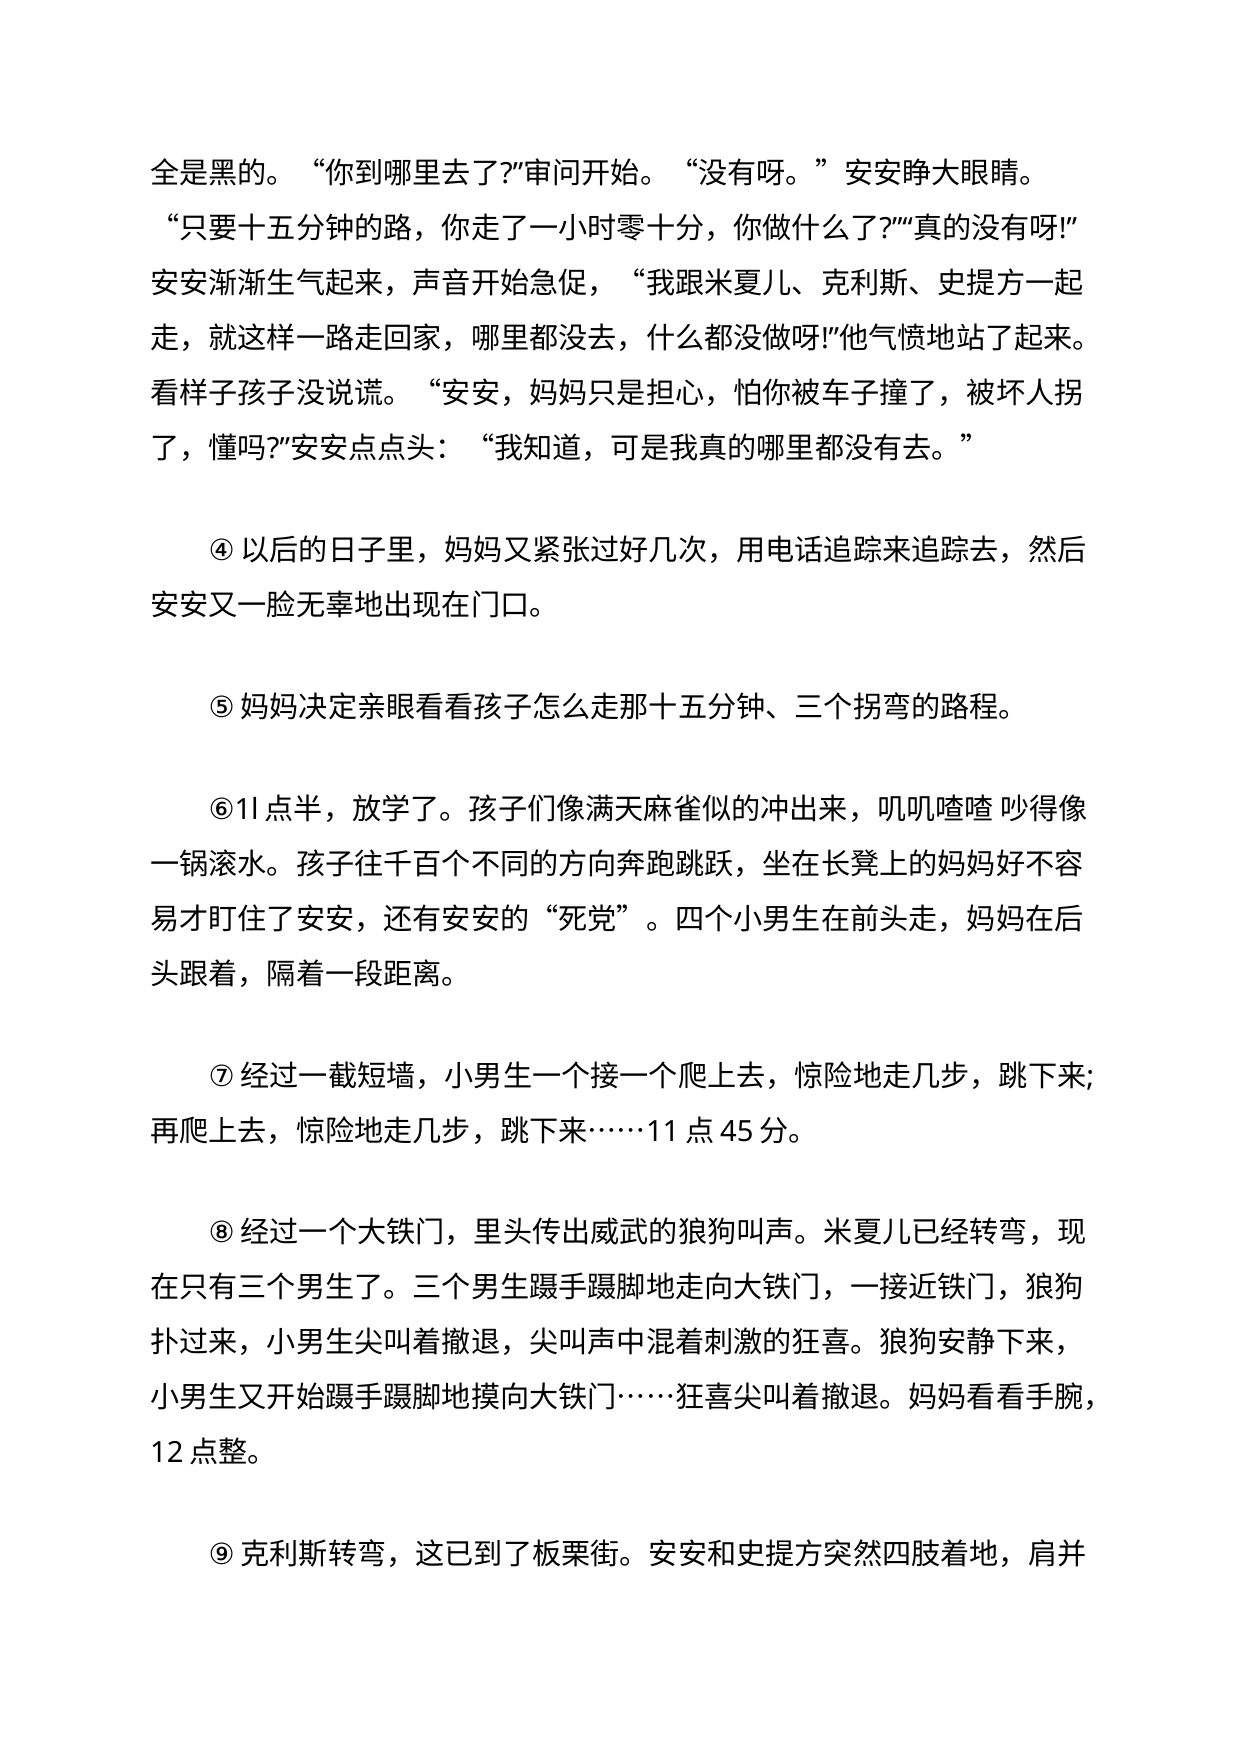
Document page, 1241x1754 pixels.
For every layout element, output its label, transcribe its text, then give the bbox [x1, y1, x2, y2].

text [150, 150, 1090, 467]
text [150, 1531, 1090, 1573]
text ④以后的日子里，妈妈又紧张过好几次，用电话追踪来追踪去，然后安安又一脸无辜地出现在门口。 [150, 527, 1090, 624]
text ⑤妈妈决定亲眼看看孩子怎么走那十五分钟、三个拐弯的路程。 [150, 683, 1090, 726]
text ⑧经过一个大铁门，里头传出威武的狼狗叫声。米夏儿已经转弯，现在只有三个男生了。三个男生蹑手蹑脚地走向大铁门，一接近铁门，狼狗扑过来，小男生尖叫着撤退，尖叫声中混着刺激的狂喜。狼狗安静下来，小男生又开始蹑手蹑脚地摸向大铁门……狂喜尖叫着撤退。妈妈看看手腕，12点整。 [150, 1209, 1090, 1471]
text ⑥1l点半，放学了。孩子们像满天麻雀似的冲出来，叽叽喳喳 吵得像一锅滚水。孩子往千百个不同的方向奔跑跳跃，坐在长凳上的妈妈好不容易才盯住了安安，还有安安的“死党”。四个小男生在前头走，妈妈在后头跟着，隔着一段距离。 [150, 786, 1090, 993]
text ⑦经过一截短墙，小男生一个接一个爬上去，惊险地走几步，跳下来;再爬上去，惊险地走几步，跳下来……11点45分。 [150, 1052, 1090, 1149]
